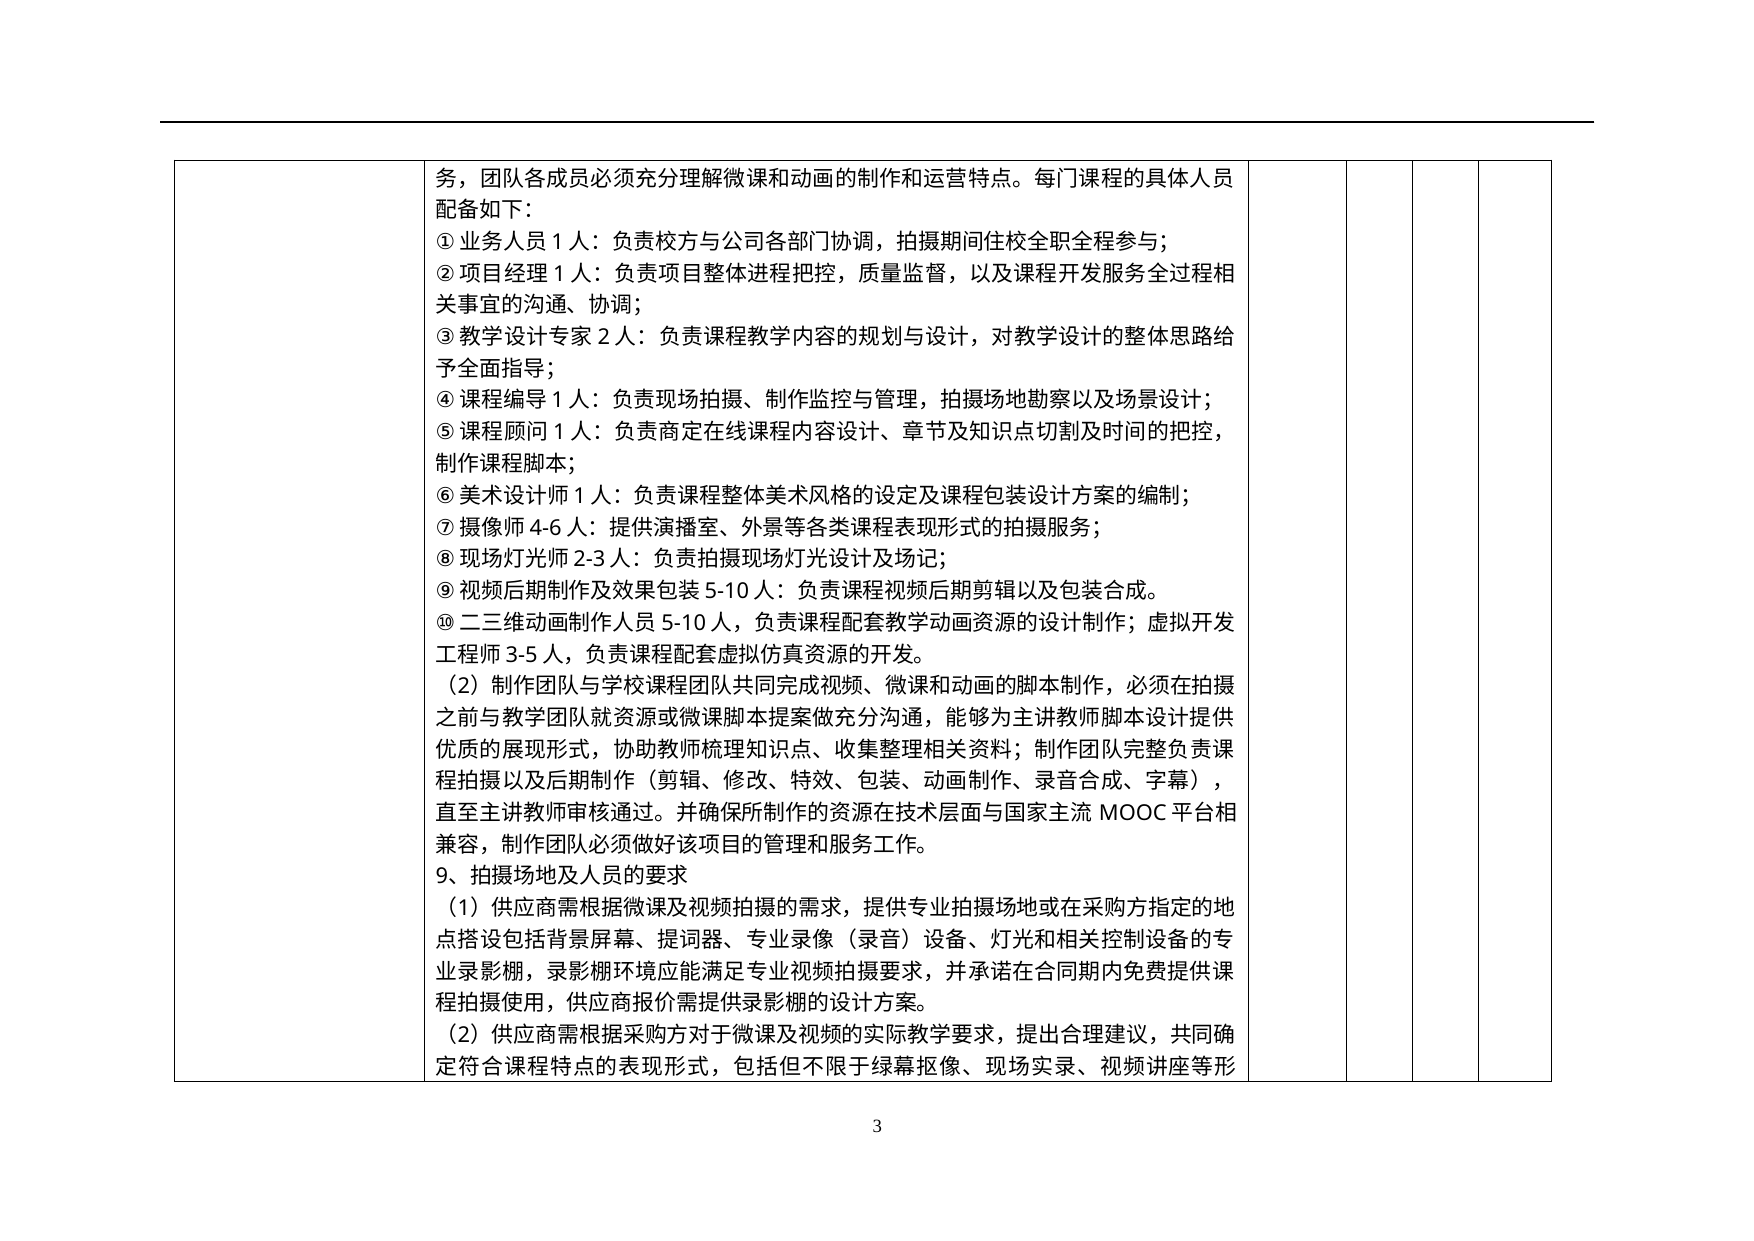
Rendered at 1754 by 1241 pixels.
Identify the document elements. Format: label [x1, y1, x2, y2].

table_cell [1413, 161, 1478, 1081]
table_cell [1479, 161, 1551, 1081]
table_cell [1347, 161, 1412, 1081]
table_cell [175, 161, 424, 1081]
table_cell [425, 161, 1248, 1081]
table_cell [1249, 161, 1346, 1081]
